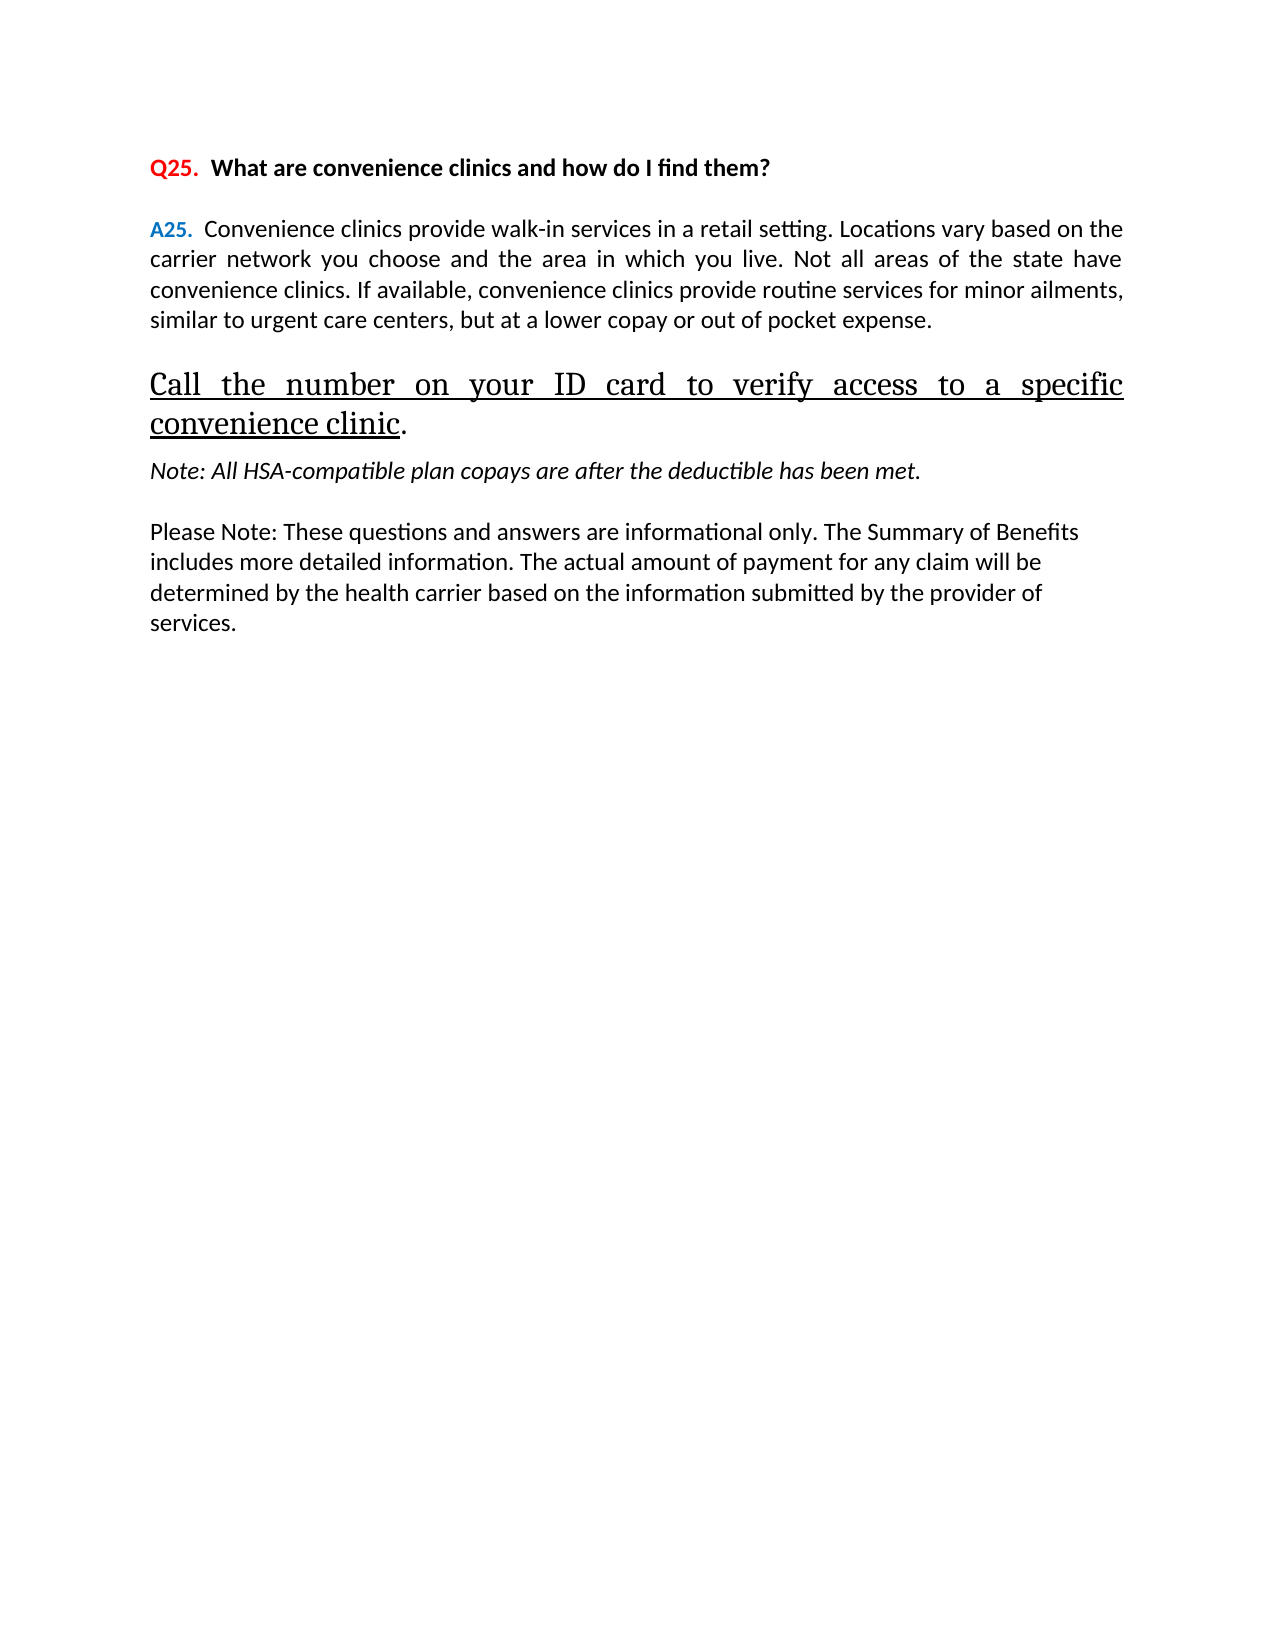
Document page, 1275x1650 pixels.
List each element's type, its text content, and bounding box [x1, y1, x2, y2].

text A25. Convenience clinics provide walk-in services in a retail setting. Locations vary based on the carrier network you choose and the area in which you live. Not all areas of the state have convenience clinics. If available, convenience clinics provide routine services for minor ailments, similar to urgent care centers, but at a lower copay or out of pocket expense. [150, 213, 1125, 335]
text Q25. What are convenience clinics and how do I find them? [150, 152, 1125, 183]
text Call the number on your ID card to verify access to a specific convenience clinic. [150, 366, 1125, 442]
text Note: All HSA-compatible plan copays are after the deductible has been met. [150, 455, 1125, 485]
text Please Note: These questions and answers are informational only. The Summary of Benefits includes more detailed information. The actual amount of payment for any claim will be determined by the health carrier based on the information submitted by the provider of services. [150, 516, 1125, 638]
